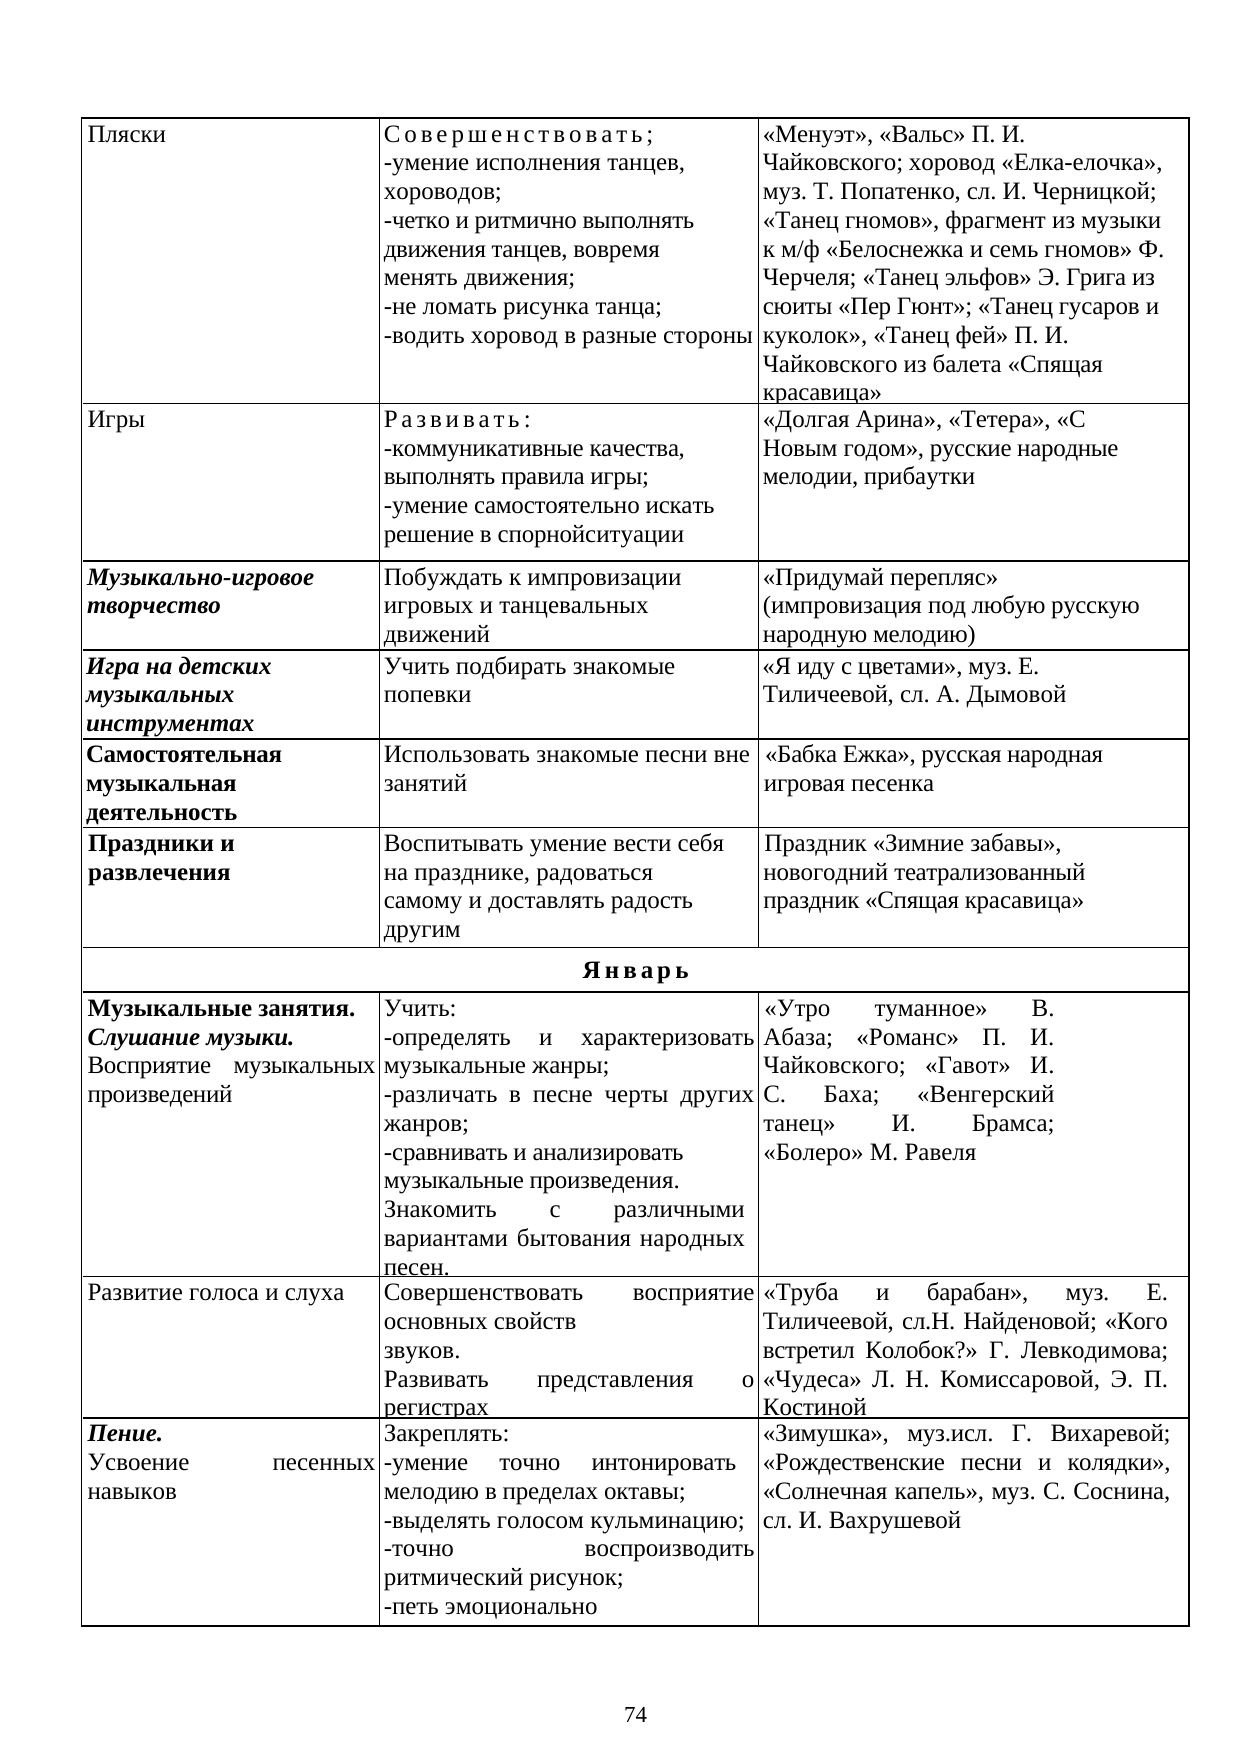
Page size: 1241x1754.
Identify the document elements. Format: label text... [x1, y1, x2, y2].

table_cell Совершенствовать; -умение исполнения танцев, хороводов; -четко и ритмично выполнять движения танцев, вовремя менять движения; -не ломать рисунка танца; -водить хоровод в разные стороны [380, 119, 758, 402]
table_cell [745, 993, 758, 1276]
table_cell Развивать: -коммуникативные качества, выполнять правила игры; -умение самостоятельно искать решение в спорнойситуации [380, 404, 758, 560]
table_cell «Я иду с цветами», муз. Е. Тиличеевой, сл. А. Дымовой [759, 651, 1188, 738]
table_cell Использовать знакомые песни вне занятий [380, 740, 758, 827]
table_cell Игра на детских музыкальных инструментах [82, 650, 379, 738]
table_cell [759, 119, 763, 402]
table_cell Учить подбирать знакомые попевки [380, 651, 758, 738]
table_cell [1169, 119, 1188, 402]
table_cell «Придумай перепляс» (импровизация под любую русскую народную мелодию) [759, 562, 1188, 649]
table_cell Закреплять: -умение точно интонировать мелодию в пределах октавы; -выделять голосом кульминацию; -точно воспроизводить ритмический рисунок; -петь эмоционально [380, 1419, 758, 1625]
table_cell Пляски [82, 119, 379, 402]
table_cell Музыкальные занятия. Слушание музыки. Восприятие музыкальных произведений [82, 992, 379, 1276]
table_cell «Утро туманное» В. Абаза; «Романс» П. И. Чайковского; «Гавот» И. С. Баха; «Венгерский танец» И. Брамса; «Болеро» М. Равеля [759, 993, 1188, 1276]
table_cell Январь [82, 948, 1188, 991]
table_cell Самостоятельная музыкальная деятельность [82, 739, 379, 827]
table_cell Воспитывать умение вести себя на празднике, радоваться самому и доставлять радость другим [380, 828, 758, 946]
table_cell Пение. Усвоение песенных навыков [82, 1418, 379, 1625]
table_cell Музыкально-игровое творчество [82, 561, 379, 649]
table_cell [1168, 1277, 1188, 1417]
table_cell Побуждать к импровизации игровых и танцевальных движений [380, 562, 758, 649]
table_cell «Бабка Ежка», русская народная игровая песенка [759, 740, 1188, 827]
table_cell «Зимушка», муз.исл. Г. Вихаревой; «Рождественские песни и колядки», «Солнечная капель», муз. С. Соснина, сл. И. Вахрушевой [759, 1419, 1188, 1625]
table_cell Игры [82, 404, 379, 560]
table_cell Праздник «Зимние забавы», новогодний театрализованный праздник «Спящая красавица» [759, 828, 1188, 946]
table_cell Развитие голоса и слуха [82, 1277, 379, 1417]
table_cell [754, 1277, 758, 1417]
table_cell «Долгая Арина», «Тетера», «С Новым годом», русские народные мелодии, прибаутки [759, 404, 1188, 560]
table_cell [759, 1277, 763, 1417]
table_cell Праздники и развлечения [82, 828, 379, 946]
